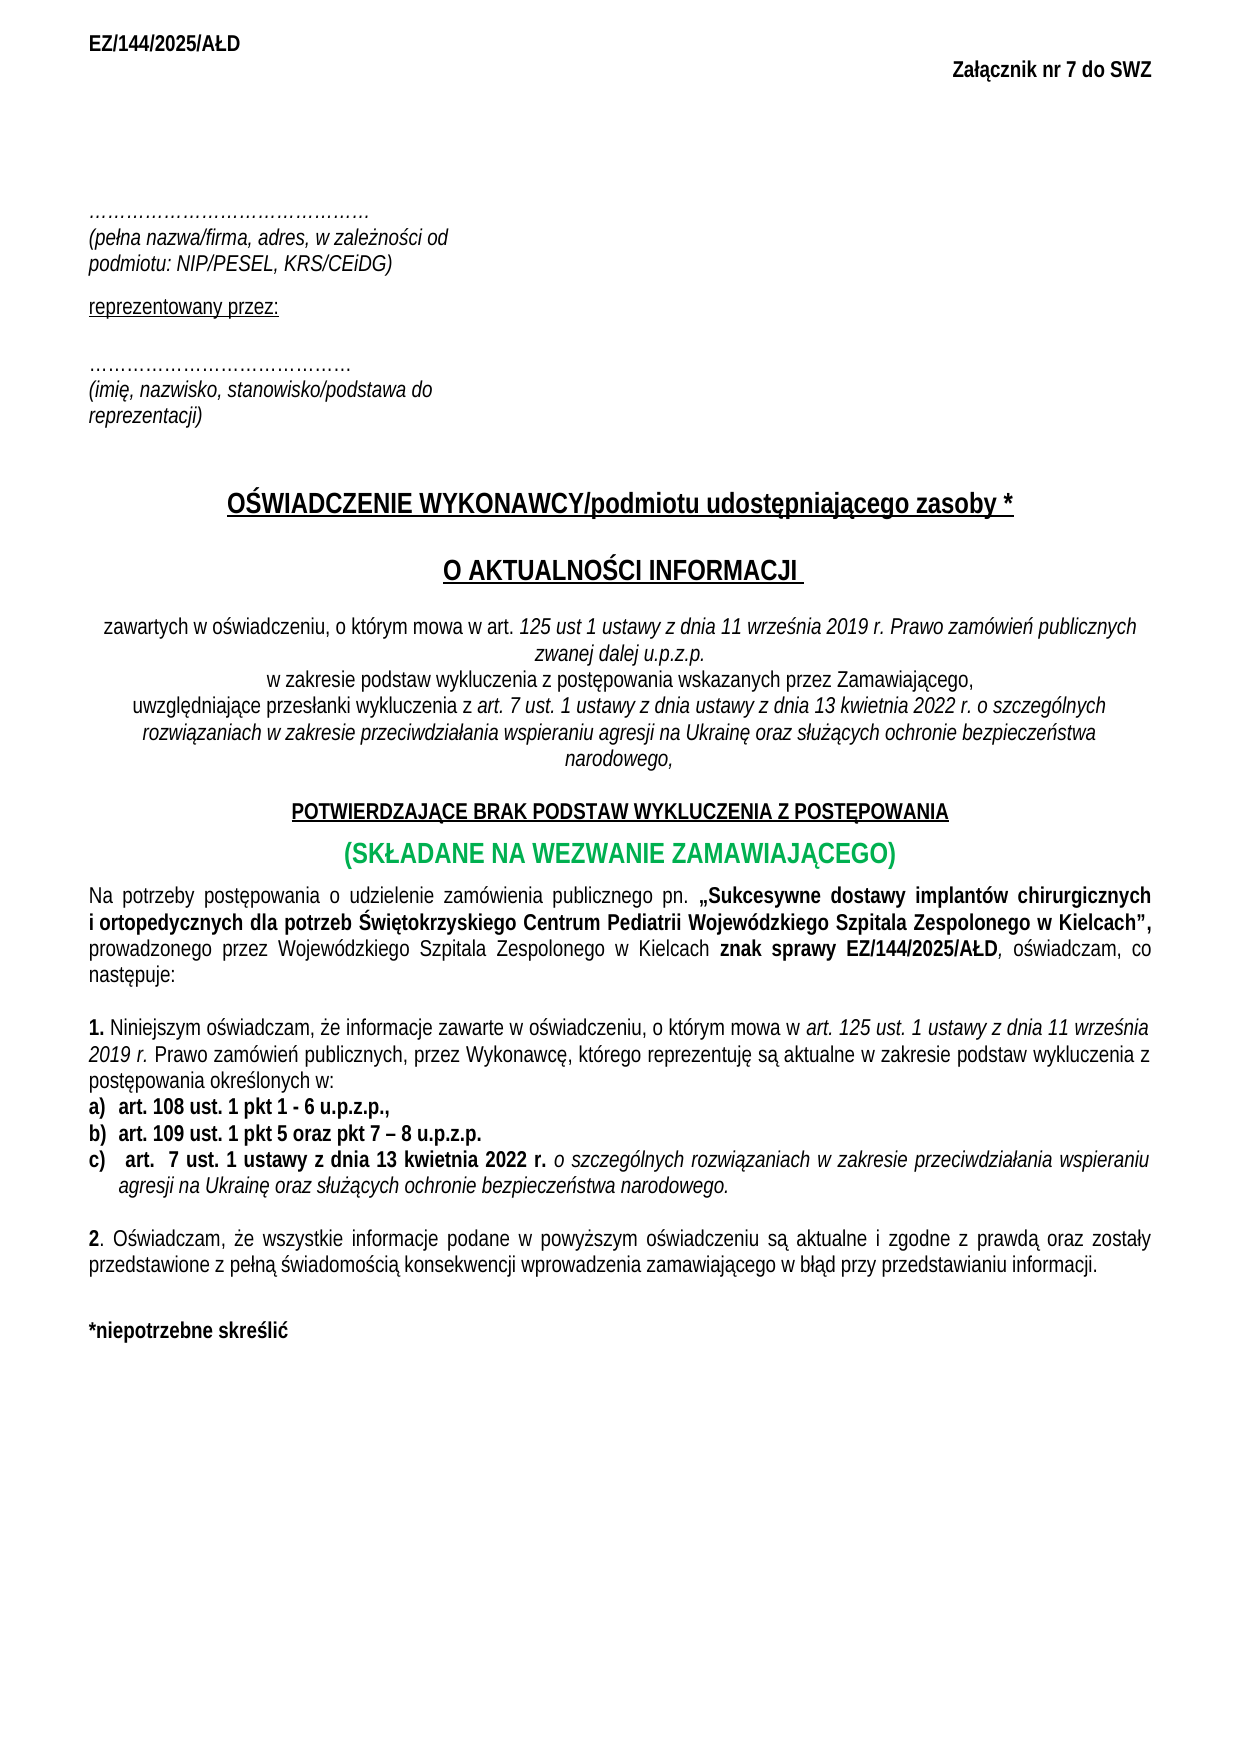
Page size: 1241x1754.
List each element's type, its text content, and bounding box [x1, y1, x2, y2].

text O AKTUALNOŚCI INFORMACJI [89, 553, 1152, 587]
text ……………………………………… [89, 197, 531, 223]
text 1. Niniejszym oświadczam, że informacje zawarte w oświadczeniu, o którym mowa w art. 125 ust. 1 ustawy z dnia 11 września 2019 r. Prawo zamówień publicznych, przez Wykonawcę, którego reprezentuję są aktualne w zakresie podstaw wykluczenia z postępowania określonych w: [89, 1014, 1152, 1093]
text zwanej dalej u.p.z.p. [89, 639, 1152, 666]
text uwzględniające przesłanki wykluczenia z art. 7 ust. 1 ustawy z dnia ustawy z dnia 13 kwietnia 2022 r. o szczególnych rozwiązaniach w zakresie przeciwdziałania wspieraniu agresji na Ukrainę oraz służących ochronie bezpieczeństwa narodowego, [89, 692, 1152, 771]
list art. 7 ust. 1 ustawy z dnia 13 kwietnia 2022 r. o szczególnych rozwiązaniach w zakresie przeciwdziałania wspieraniu agresji na Ukrainę oraz służących ochronie bezpieczeństwa narodowego. [89, 1146, 1152, 1199]
text OŚWIADCZENIE WYKONAWCY/podmiotu udostępniającego zasoby * [89, 486, 1152, 520]
text POTWIERDZAJĄCE BRAK PODSTAW WYKLUCZENIA Z POSTĘPOWANIA [89, 798, 1152, 824]
list art. 109 ust. 1 pkt 5 oraz pkt 7 – 8 u.p.z.p. [89, 1119, 1152, 1146]
text *niepotrzebne skreślić [89, 1317, 1152, 1343]
text 2. Oświadczam, że wszystkie informacje podane w powyższym oświadczeniu są aktualne i zgodne z prawdą oraz zostały przedstawione z pełną świadomością konsekwencji wprowadzenia zamawiającego w błąd przy przedstawianiu informacji. [89, 1225, 1152, 1278]
text Na potrzeby postępowania o udzielenie zamówienia publicznego pn. „Sukcesywne dostawy implantów chirurgicznych i ortopedycznych dla potrzeb Świętokrzyskiego Centrum Pediatrii Wojewódzkiego Szpitala Zespolonego w Kielcach”, prowadzonego przez Wojewódzkiego Szpitala Zespolonego w Kielcach znak sprawy EZ/144/2025/AŁD, oświadczam, co następuje: [89, 882, 1152, 988]
text w zakresie podstaw wykluczenia z postępowania wskazanych przez Zamawiającego, [89, 666, 1152, 692]
text reprezentowany przez: [89, 293, 1152, 319]
text zawartych w oświadczeniu, o którym mowa w art. 125 ust 1 ustawy z dnia 11 września 2019 r. Prawo zamówień publicznych [89, 613, 1152, 639]
text (SKŁADANE NA WEZWANIE ZAMAWIAJĄCEGO) [89, 836, 1152, 870]
text (pełna nazwa/firma, adres, w zależności od podmiotu: NIP/PESEL, KRS/CEiDG) [89, 223, 531, 276]
list art. 108 ust. 1 pkt 1 - 6 u.p.z.p., [89, 1093, 1152, 1119]
text (imię, nazwisko, stanowisko/podstawa do reprezentacji) [89, 376, 531, 429]
text …………………………………… [89, 350, 531, 376]
